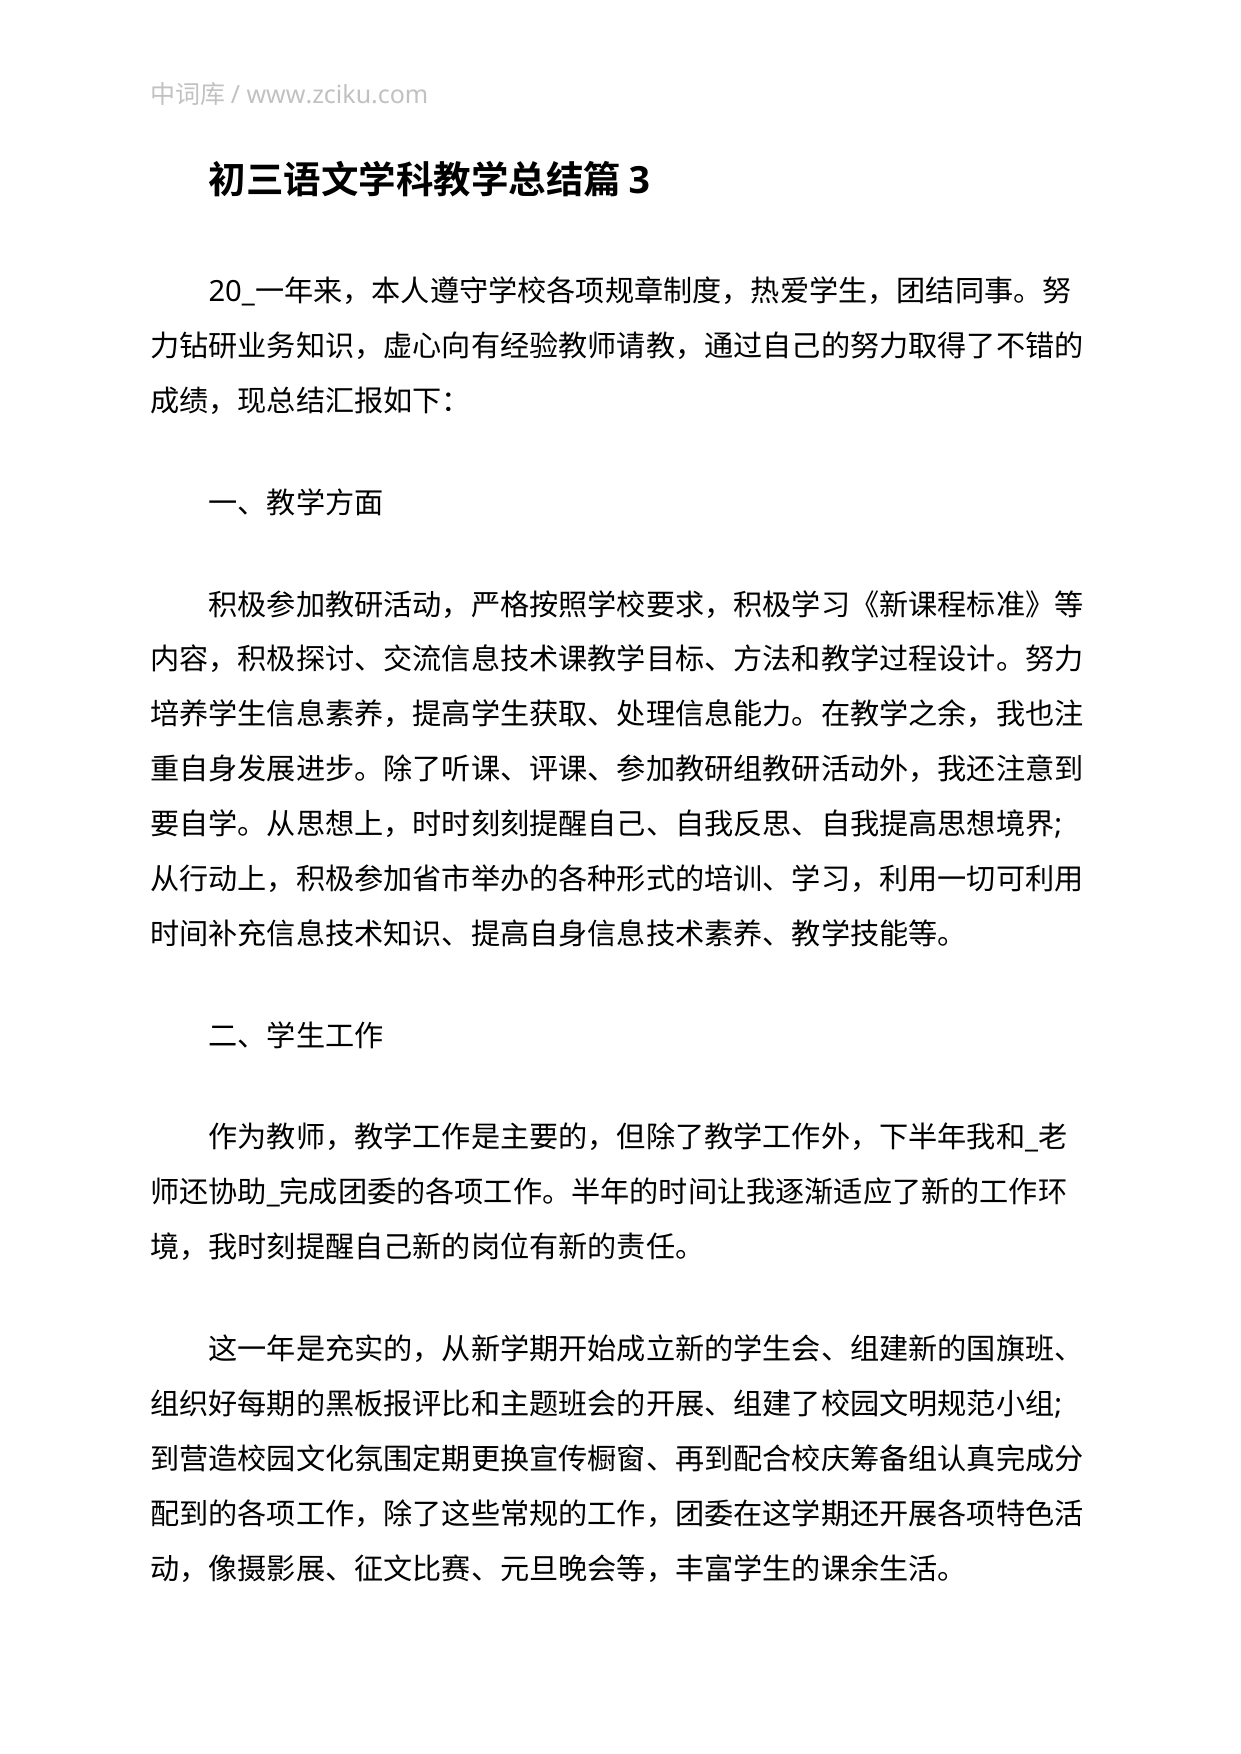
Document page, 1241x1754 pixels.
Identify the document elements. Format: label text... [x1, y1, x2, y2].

text 这一年是充实的，从新学期开始成立新的学生会、组建新的国旗班、组织好每期的黑板报评比和主题班会的开展、组建了校园文明规范小组;到营造校园文化氛围定期更换宣传橱窗、再到配合校庆筹备组认真完成分配到的各项工作，除了这些常规的工作，团委在这学期还开展各项特色活动，像摄影展、征文比赛、元旦晚会等，丰富学生的课余生活。 [150, 1326, 1090, 1588]
text 作为教师，教学工作是主要的，但除了教学工作外，下半年我和_老师还协助_完成团委的各项工作。半年的时间让我逐渐适应了新的工作环境，我时刻提醒自己新的岗位有新的责任。 [150, 1114, 1090, 1266]
text 二、学生工作 [150, 1012, 1090, 1054]
text 积极参加教研活动，严格按照学校要求，积极学习《新课程标准》等内容，积极探讨、交流信息技术课教学目标、方法和教学过程设计。努力培养学生信息素养，提高学生获取、处理信息能力。在教学之余，我也注重自身发展进步。除了听课、评课、参加教研组教研活动外，我还注意到要自学。从思想上，时时刻刻提醒自己、自我反思、自我提高思想境界;从行动上，积极参加省市举办的各种形式的培训、学习，利用一切可利用时间补充信息技术知识、提高自身信息技术素养、教学技能等。 [150, 581, 1090, 953]
text 初三语文学科教学总结篇3 [150, 150, 1090, 204]
text 一、教学方面 [150, 479, 1090, 522]
text 20_一年来，本人遵守学校各项规章制度，热爱学生，团结同事。努力钻研业务知识，虚心向有经验教师请教，通过自己的努力取得了不错的成绩，现总结汇报如下： [150, 268, 1090, 420]
